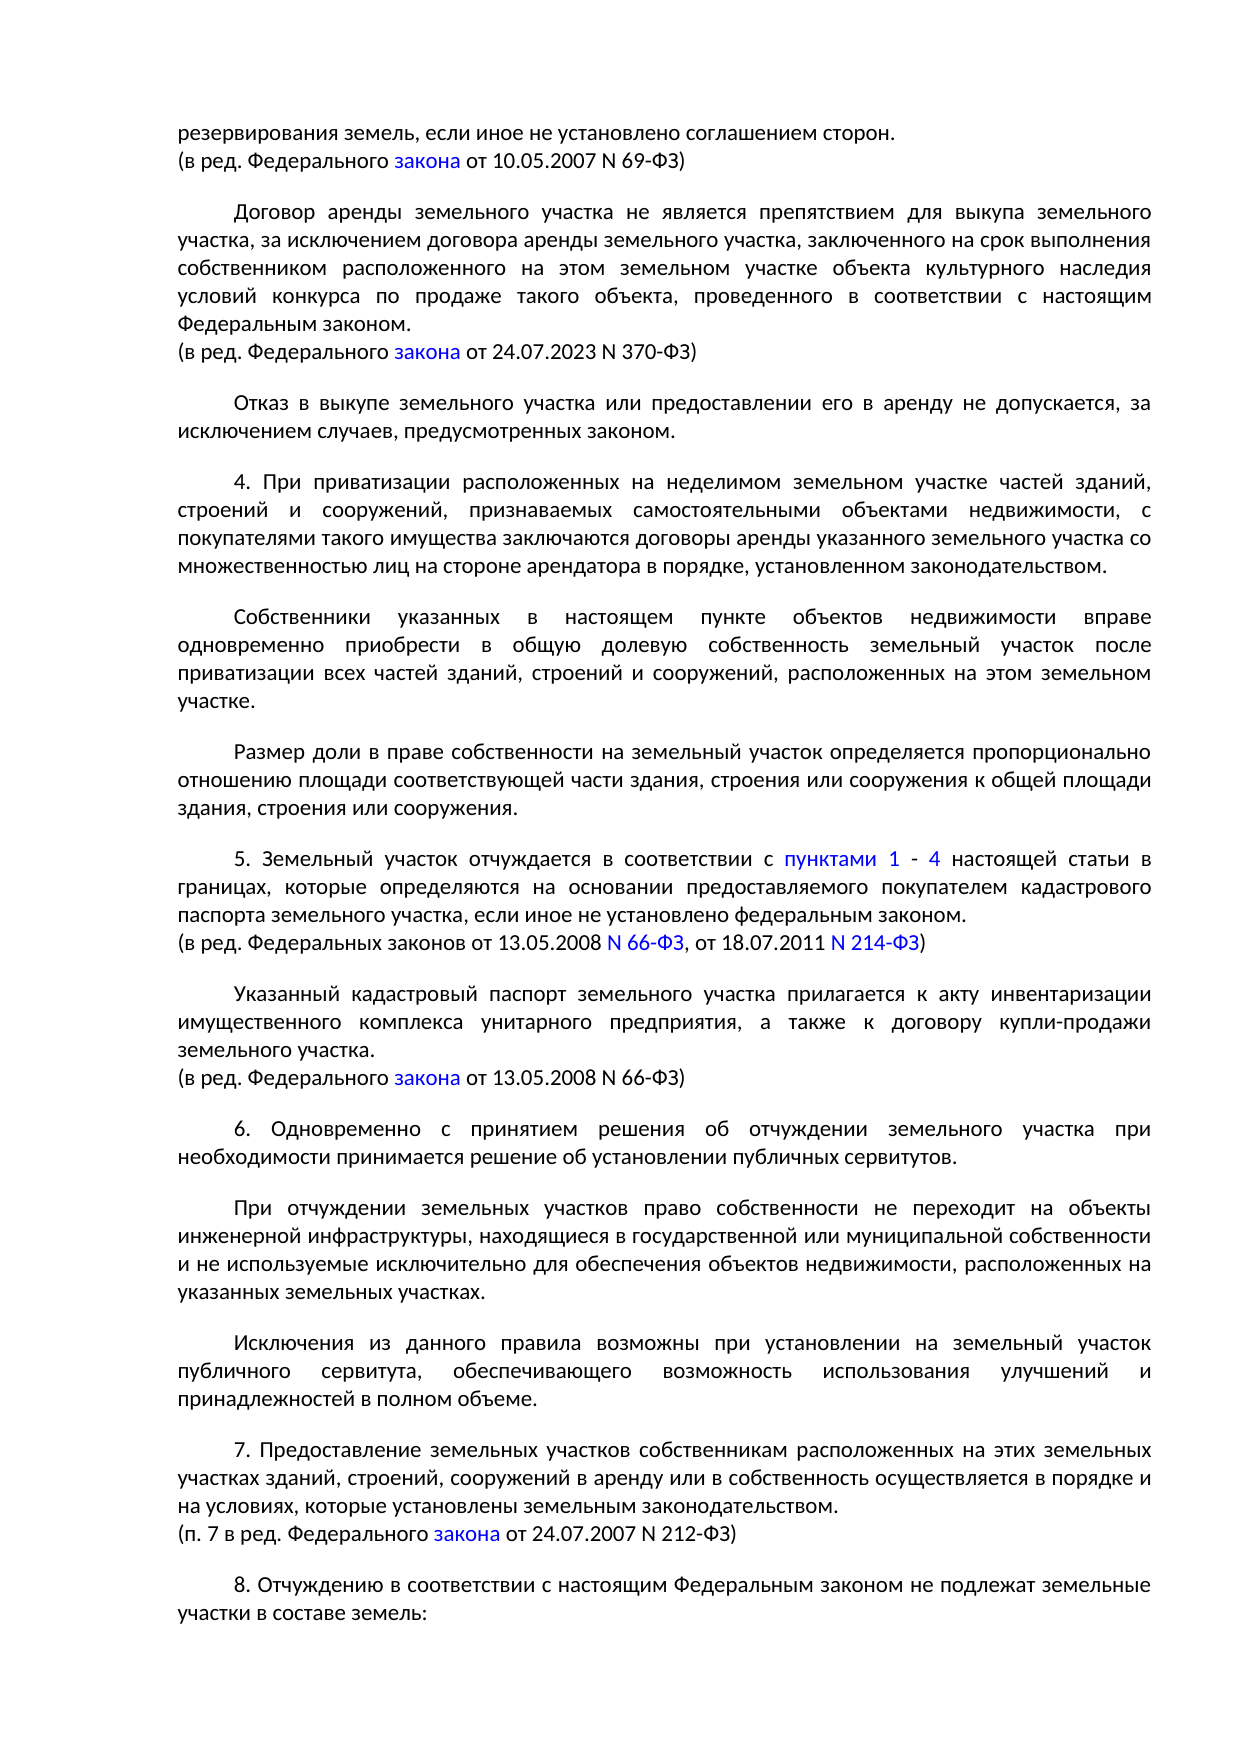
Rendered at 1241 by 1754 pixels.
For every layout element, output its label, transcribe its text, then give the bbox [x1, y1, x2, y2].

text Размер доли в праве собственности на земельный участок определяется пропорционально отношению площади соответствующей части здания, строения или сооружения к общей площади здания, строения или сооружения. [177, 737, 1152, 821]
text Договор аренды земельного участка не является препятствием для выкупа земельного участка, за исключением договора аренды земельного участка, заключенного на срок выполнения собственником расположенного на этом земельном участке объекта культурного наследия условий конкурса по продаже такого объекта, проведенного в соответствии с настоящим Федеральным законом. [177, 197, 1152, 337]
text При отчуждении земельных участков право собственности не переходит на объекты инженерной инфраструктуры, находящиеся в государственной или муниципальной собственности и не используемые исключительно для обеспечения объектов недвижимости, расположенных на указанных земельных участках. [177, 1193, 1152, 1305]
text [177, 118, 1152, 146]
text 7. Предоставление земельных участков собственникам расположенных на этих земельных участках зданий, строений, сооружений в аренду или в собственность осуществляется в порядке и на условиях, которые установлены земельным законодательством. [177, 1435, 1152, 1519]
text 4. При приватизации расположенных на неделимом земельном участке частей зданий, строений и сооружений, признаваемых самостоятельными объектами недвижимости, с покупателями такого имущества заключаются договоры аренды указанного земельного участка со множественностью лиц на стороне арендатора в порядке, установленном законодательством. [177, 467, 1152, 579]
text Указанный кадастровый паспорт земельного участка прилагается к акту инвентаризации имущественного комплекса унитарного предприятия, а также к договору купли-продажи земельного участка. [177, 979, 1152, 1063]
text 8. Отчуждению в соответствии с настоящим Федеральным законом не подлежат земельные участки в составе земель: [177, 1570, 1152, 1626]
text (в ред. Федерального закона от 13.05.2008 N 66-ФЗ) [177, 1063, 1152, 1091]
text Отказ в выкупе земельного участка или предоставлении его в аренду не допускается, за исключением случаев, предусмотренных законом. [177, 388, 1152, 444]
text Собственники указанных в настоящем пункте объектов недвижимости вправе одновременно приобрести в общую долевую собственность земельный участок после приватизации всех частей зданий, строений и сооружений, расположенных на этом земельном участке. [177, 602, 1152, 714]
text (в ред. Федерального закона от 10.05.2007 N 69-ФЗ) [177, 146, 1152, 174]
text 6. Одновременно с принятием решения об отчуждении земельного участка при необходимости принимается решение об установлении публичных сервитутов. [177, 1114, 1152, 1170]
text 5. Земельный участок отчуждается в соответствии с пунктами 1 - 4 настоящей статьи в границах, которые определяются на основании предоставляемого покупателем кадастрового паспорта земельного участка, если иное не установлено федеральным законом. [177, 844, 1152, 928]
text (п. 7 в ред. Федерального закона от 24.07.2007 N 212-ФЗ) [177, 1519, 1152, 1547]
text (в ред. Федерального закона от 24.07.2023 N 370-ФЗ) [177, 337, 1152, 365]
text Исключения из данного правила возможны при установлении на земельный участок публичного сервитута, обеспечивающего возможность использования улучшений и принадлежностей в полном объеме. [177, 1328, 1152, 1412]
text (в ред. Федеральных законов от 13.05.2008 N 66-ФЗ, от 18.07.2011 N 214-ФЗ) [177, 928, 1152, 956]
